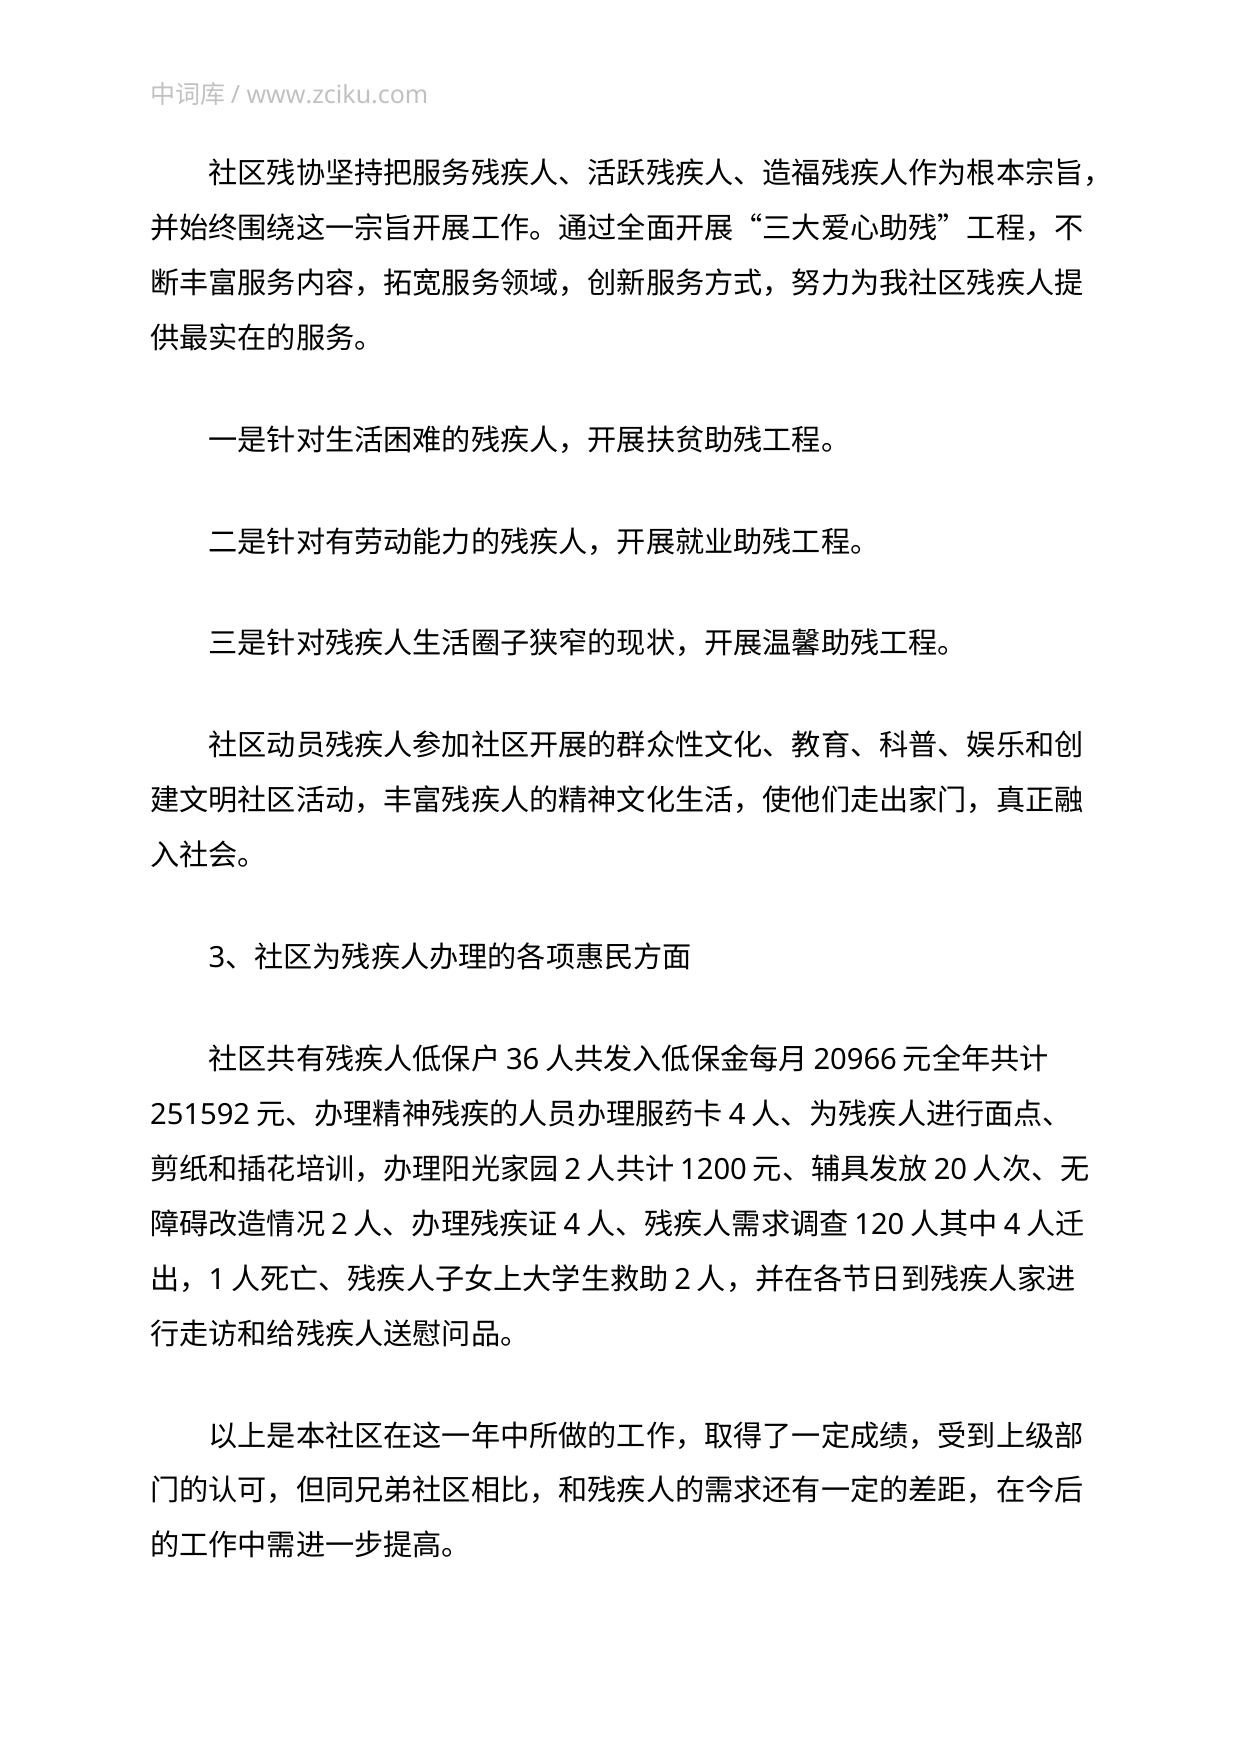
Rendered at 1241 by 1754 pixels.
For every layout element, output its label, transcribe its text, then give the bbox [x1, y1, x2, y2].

text 以上是本社区在这一年中所做的工作，取得了一定成绩，受到上级部门的认可，但同兄弟社区相比，和残疾人的需求还有一定的差距，在今后的工作中需进一步提高。 [150, 1412, 1090, 1564]
text 一是针对生活困难的残疾人，开展扶贫助残工程。 [150, 416, 1090, 459]
text 社区残协坚持把服务残疾人、活跃残疾人、造福残疾人作为根本宗旨，并始终围绕这一宗旨开展工作。通过全面开展“三大爱心助残”工程，不断丰富服务内容，拓宽服务领域，创新服务方式，努力为我社区残疾人提供最实在的服务。 [150, 150, 1090, 357]
text 社区共有残疾人低保户36人共发入低保金每月20966元全年共计251592元、办理精神残疾的人员办理服药卡4人、为残疾人进行面点、剪纸和插花培训，办理阳光家园2人共计1200元、辅具发放20人次、无障碍改造情况2人、办理残疾证4人、残疾人需求调查120人其中4人迁出，1人死亡、残疾人子女上大学生救助2人，并在各节日到残疾人家进行走访和给残疾人送慰问品。 [150, 1035, 1090, 1353]
text 社区动员残疾人参加社区开展的群众性文化、教育、科普、娱乐和创建文明社区活动，丰富残疾人的精神文化生活，使他们走出家门，真正融入社会。 [150, 722, 1090, 874]
text 二是针对有劳动能力的残疾人，开展就业助残工程。 [150, 518, 1090, 561]
text 3、社区为残疾人办理的各项惠民方面 [150, 933, 1090, 976]
text 三是针对残疾人生活圈子狭窄的现状，开展温馨助残工程。 [150, 620, 1090, 662]
